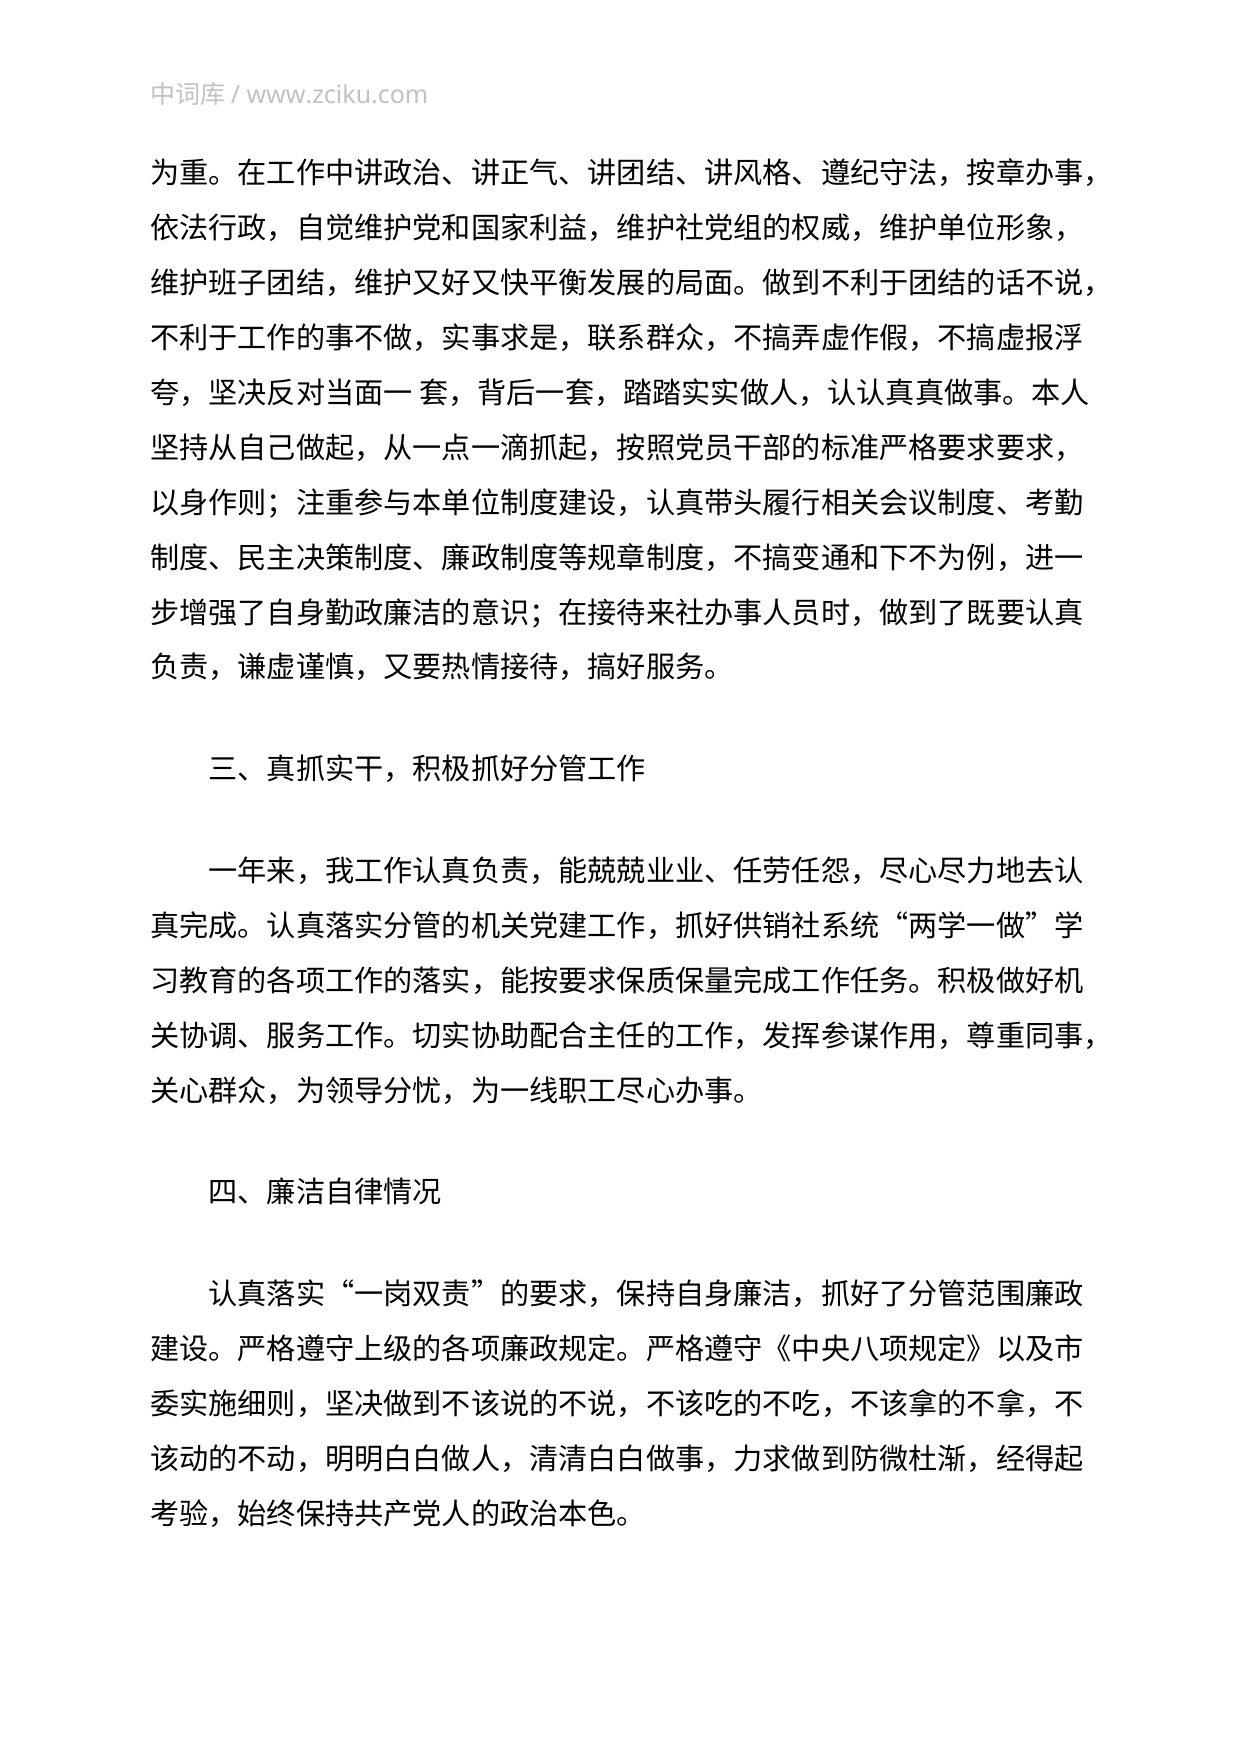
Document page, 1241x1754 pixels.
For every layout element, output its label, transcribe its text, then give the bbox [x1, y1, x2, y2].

text 一年来，我工作认真负责，能兢兢业业、任劳任怨，尽心尽力地去认真完成。认真落实分管的机关党建工作，抓好供销社系统“两学一做”学习教育的各项工作的落实，能按要求保质保量完成工作任务。积极做好机关协调、服务工作。切实协助配合主任的工作，发挥参谋作用，尊重同事，关心群众，为领导分忧，为一线职工尽心办事。 [150, 848, 1090, 1109]
text 认真落实“一岗双责”的要求，保持自身廉洁，抓好了分管范围廉政建设。严格遵守上级的各项廉政规定。严格遵守《中央八项规定》以及市委实施细则，坚决做到不该说的不说，不该吃的不吃，不该拿的不拿，不该动的不动，明明白白做人，清清白白做事，力求做到防微杜渐，经得起考验，始终保持共产党人的政治本色。 [150, 1271, 1090, 1533]
text 四、廉洁自律情况 [150, 1169, 1090, 1211]
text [150, 150, 1090, 686]
text 三、真抓实干，积极抓好分管工作 [150, 746, 1090, 788]
